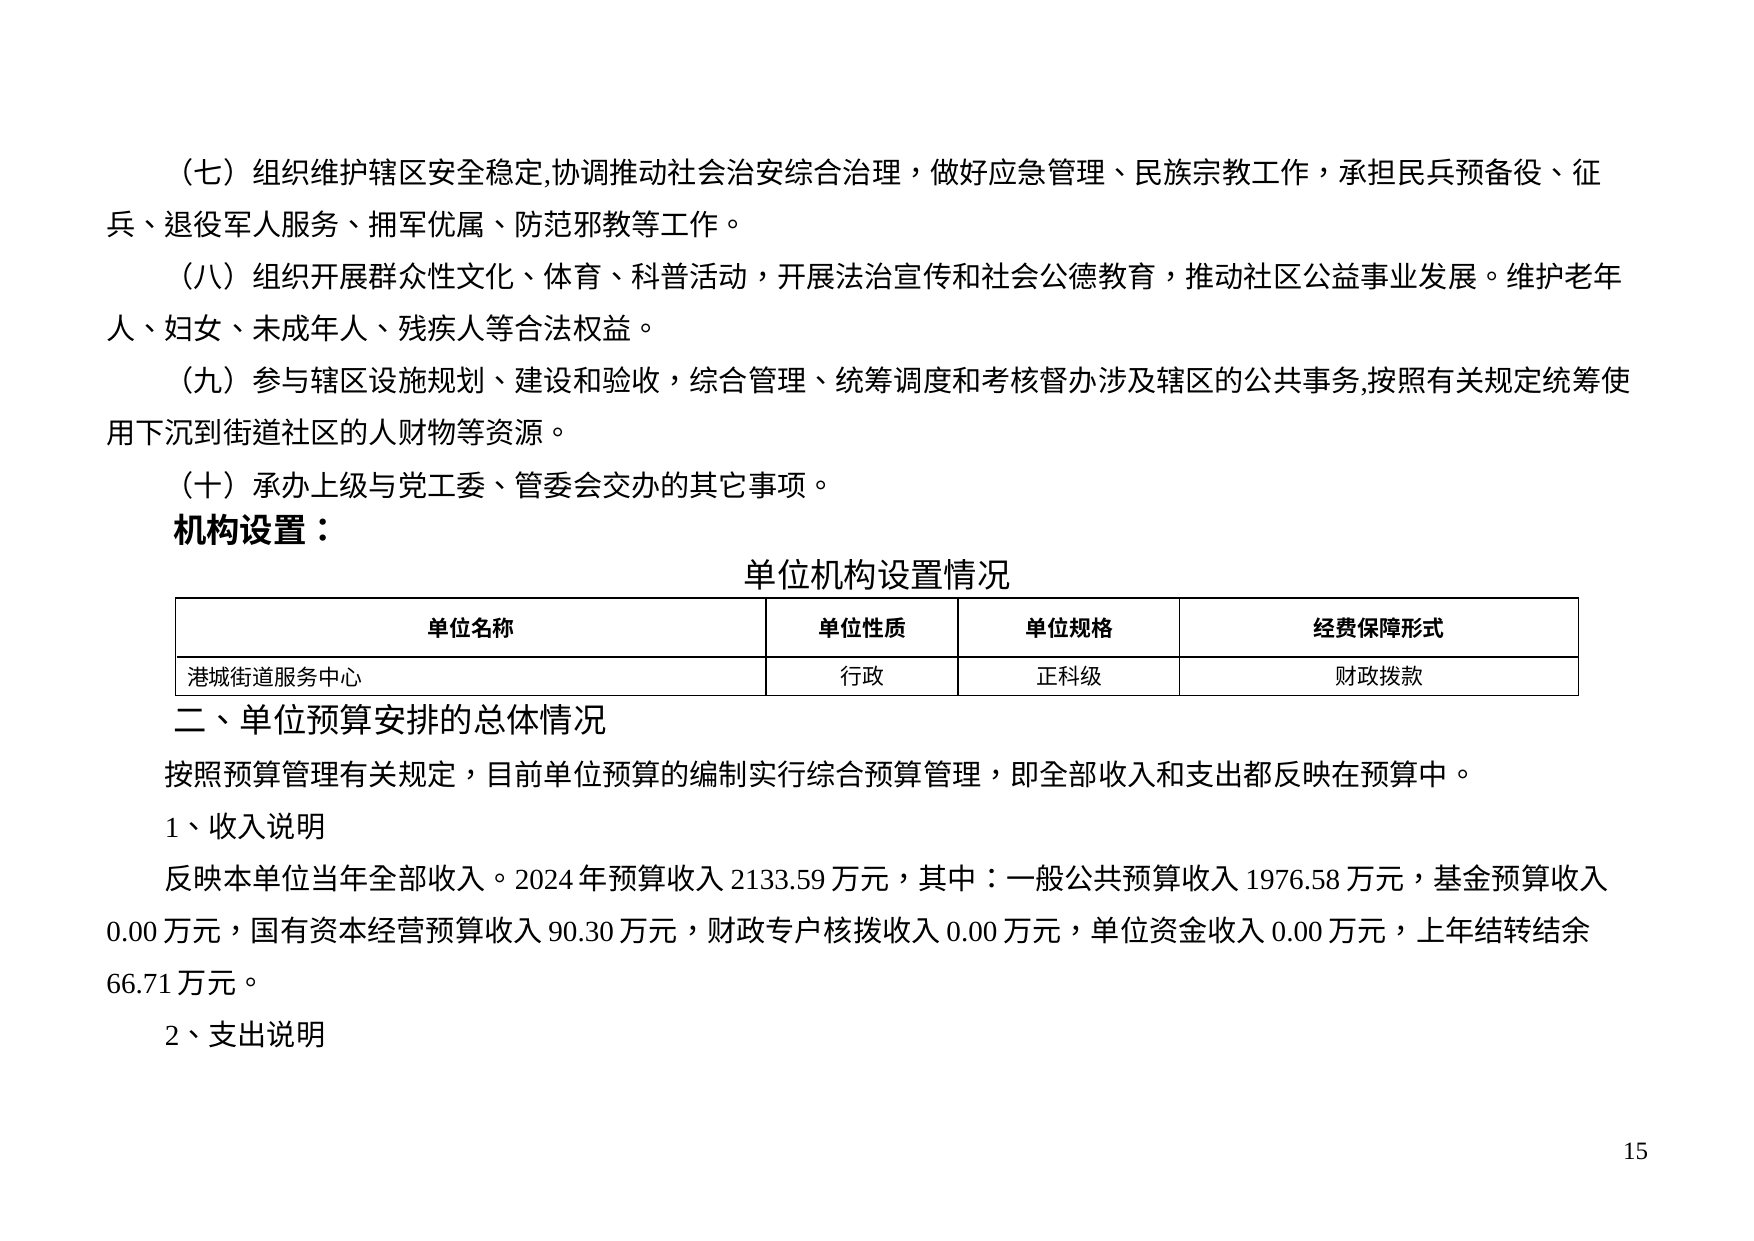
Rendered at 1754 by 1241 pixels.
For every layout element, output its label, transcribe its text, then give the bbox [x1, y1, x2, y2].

text 机构设置： [106, 506, 1648, 552]
table_cell 财政拨款 [1180, 658, 1578, 695]
text 反映本单位当年全部收入。2024年预算收入2133.59万元，其中：一般公共预算收入1976.58万元，基金预算收入0.00万元，国有资本经营预算收入90.30万元，财政专户核拨收入0.00万元，单位资金收入0.00万元，上年结转结余66.71万元。 [106, 848, 1648, 1004]
text 2、支出说明 [106, 1004, 1648, 1056]
table_header 单位规格 [959, 599, 1179, 656]
table_header 经费保障形式 [1180, 599, 1578, 656]
table_cell 港城街道服务中心 [176, 657, 765, 695]
text （七）组织维护辖区安全稳定,协调推动社会治安综合治理，做好应急管理、民族宗教工作，承担民兵预备役、征兵、退役军人服务、拥军优属、防范邪教等工作。 [106, 142, 1648, 246]
text 单位机构设置情况 [106, 552, 1648, 597]
table_header 单位性质 [767, 599, 957, 656]
text （十）承办上级与党工委、管委会交办的其它事项。 [106, 454, 1648, 506]
text （九）参与辖区设施规划、建设和验收，综合管理、统筹调度和考核督办涉及辖区的公共事务,按照有关规定统筹使用下沉到街道社区的人财物等资源。 [106, 350, 1648, 454]
table_cell 行政 [767, 658, 957, 695]
table_header 单位名称 [176, 599, 765, 656]
table_cell 正科级 [959, 658, 1179, 695]
text 二、单位预算安排的总体情况 [106, 697, 1648, 743]
text 1、收入说明 [106, 796, 1648, 848]
text （八）组织开展群众性文化、体育、科普活动，开展法治宣传和社会公德教育，推动社区公益事业发展。维护老年人、妇女、未成年人、残疾人等合法权益。 [106, 246, 1648, 350]
text 按照预算管理有关规定，目前单位预算的编制实行综合预算管理，即全部收入和支出都反映在预算中。 [106, 744, 1648, 796]
